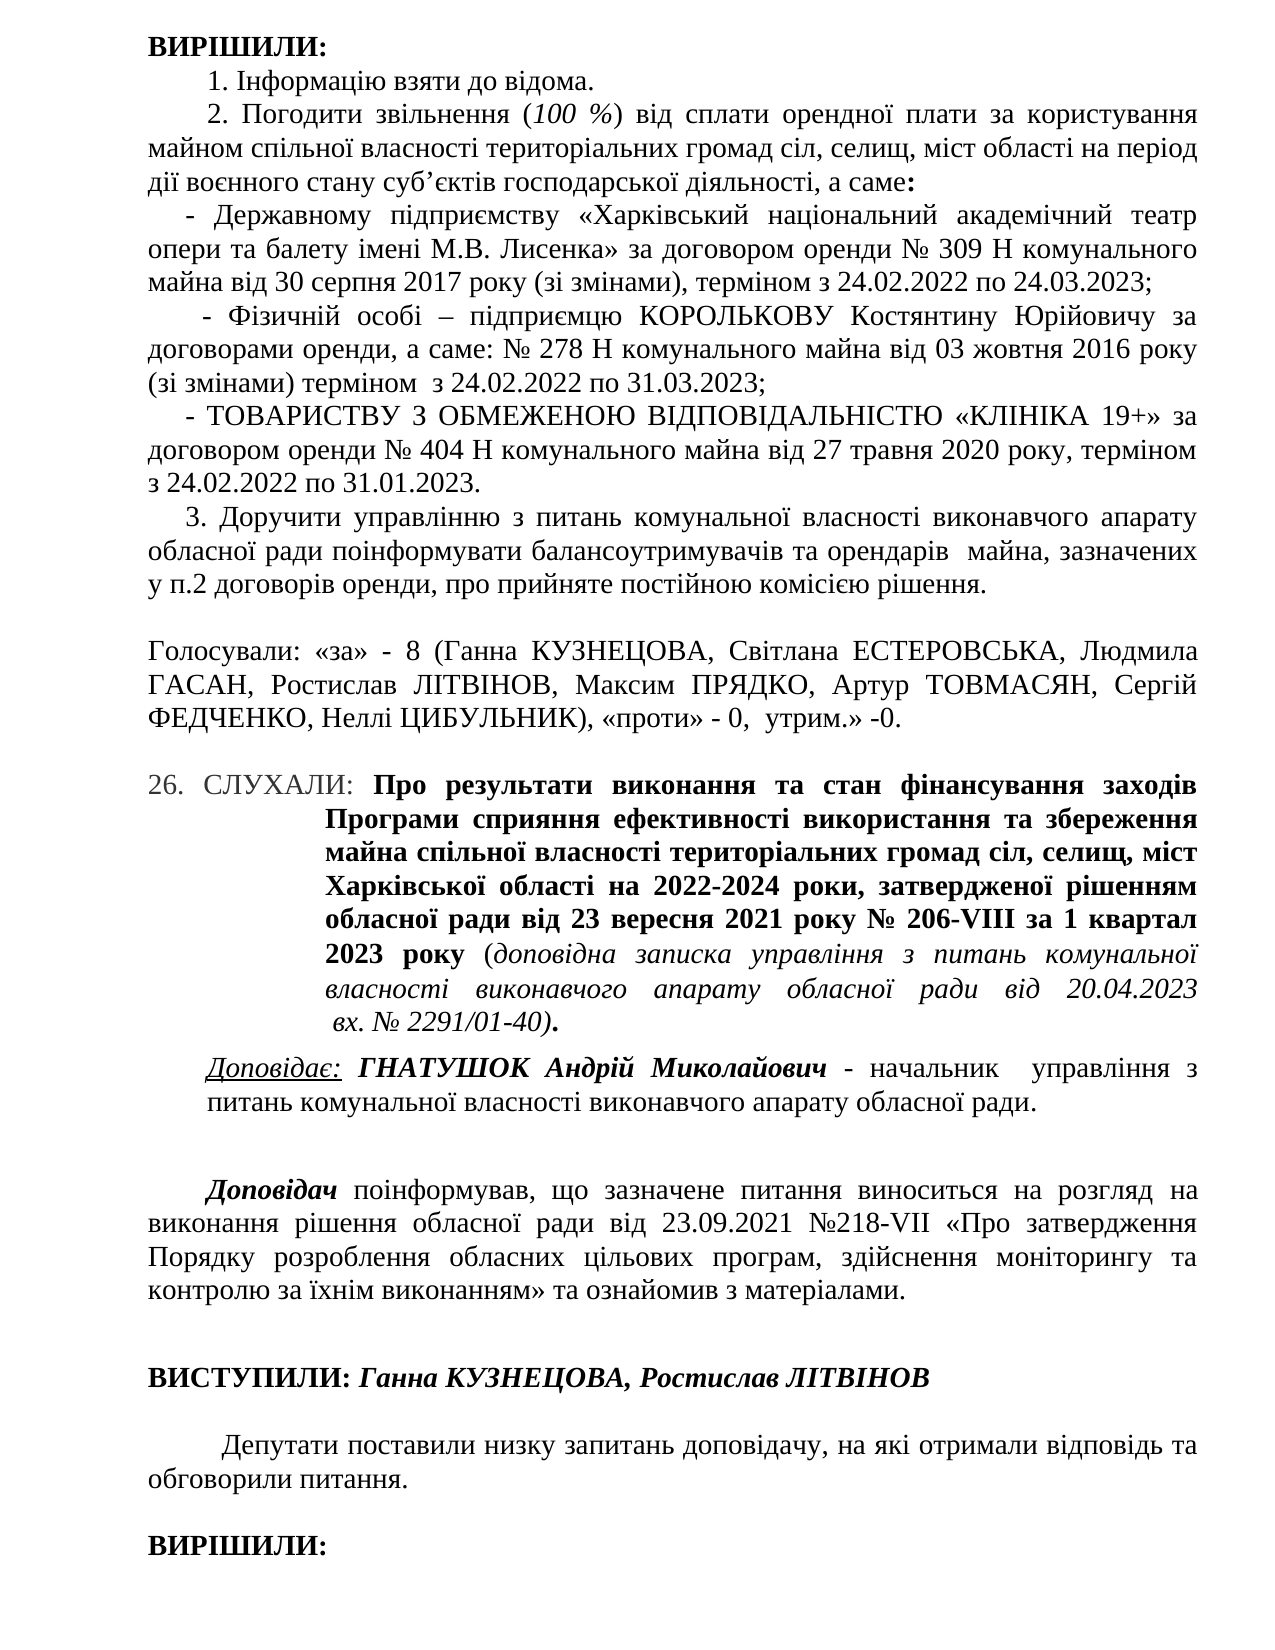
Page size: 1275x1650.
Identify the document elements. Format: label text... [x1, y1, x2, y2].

text - Державному підприємству «Харківський національний академічний театр опери та балету імені М.В. Лисенка» за договором оренди № 309 Н комунального майна від 30 серпня 2017 року (зі змінами), терміном з 24.02.2022 по 24.03.2023; [148, 197, 1198, 298]
text Доповідає: ГНАТУШОК Андрій Миколайович - начальник управління з питань комунальної власності виконавчого апарату обласної ради. [207, 1050, 1198, 1117]
text ВИРІШИЛИ: [148, 29, 1198, 63]
text 2. Погодити звільнення (100 %) від сплати орендної плати за користування майном спільної власності територіальних громад сіл, селищ, міст області на період дії воєнного стану суб’єктів господарської діяльності, а саме: [148, 97, 1198, 197]
text ВИСТУПИЛИ: Ганна КУЗНЕЦОВА, Ростислав ЛІТВІНОВ [148, 1360, 1198, 1394]
text ВИРІШИЛИ: [148, 1528, 1198, 1562]
text 26. СЛУХАЛИ: Про результати виконання та стан фінансування заходів Програми сприяння ефективності використання та збереження майна спільної власності територіальних громад сіл, селищ, міст Харківської області на 2022-2024 роки, затвердженої рішенням обласної ради від 23 вересня 2021 року № 206-VІІІ за 1 квартал 2023 року (доповідна записка управління з питань комунальної власності виконавчого апарату обласної ради від 20.04.2023 вх. № 2291/01-40). [148, 767, 1198, 1038]
text - ТОВАРИСТВУ З ОБМЕЖЕНОЮ ВІДПОВІДАЛЬНІСТЮ «КЛІНІКА 19+» за договором оренди № 404 Н комунального майна від 27 травня 2020 року, терміном з 24.02.2022 по 31.01.2023. [148, 398, 1198, 499]
text Доповідач поінформував, що зазначене питання виноситься на розгляд на виконання рішення обласної ради від 23.09.2021 №218-VII «Про затвердження Порядку розроблення обласних цільових програм, здійснення моніторингу та контролю за їхнім виконанням» та ознайомив з матеріалами. [148, 1172, 1198, 1306]
text - Фізичній особі – підприємцю КОРОЛЬКОВУ Костянтину Юрійовичу за договорами оренди, а саме: № 278 Н комунального майна від 03 жовтня 2016 року (зі змінами) терміном з 24.02.2022 по 31.03.2023; [148, 298, 1198, 398]
text 1. Інформацію взяти до відома. [148, 63, 1198, 97]
text Голосували: «за» - 8 (Ганна КУЗНЕЦОВА, Світлана ЕСТЕРОВСЬКА, Людмила ГАСАН, Ростислав ЛІТВІНОВ, Максим ПРЯДКО, Артур ТОВМАСЯН, Сергій ФЕДЧЕНКО, Неллі ЦИБУЛЬНИК), «проти» - 0, утрим.» -0. [148, 633, 1198, 734]
text 3. Доручити управлінню з питань комунальної власності виконавчого апарату обласної ради поінформувати балансоутримувачів та орендарів майна, зазначених у п.2 договорів оренди, про прийняте постійною комісією рішення. [148, 499, 1198, 600]
text Депутати поставили низку запитань доповідачу, на які отримали відповідь та обговорили питання. [148, 1427, 1198, 1494]
